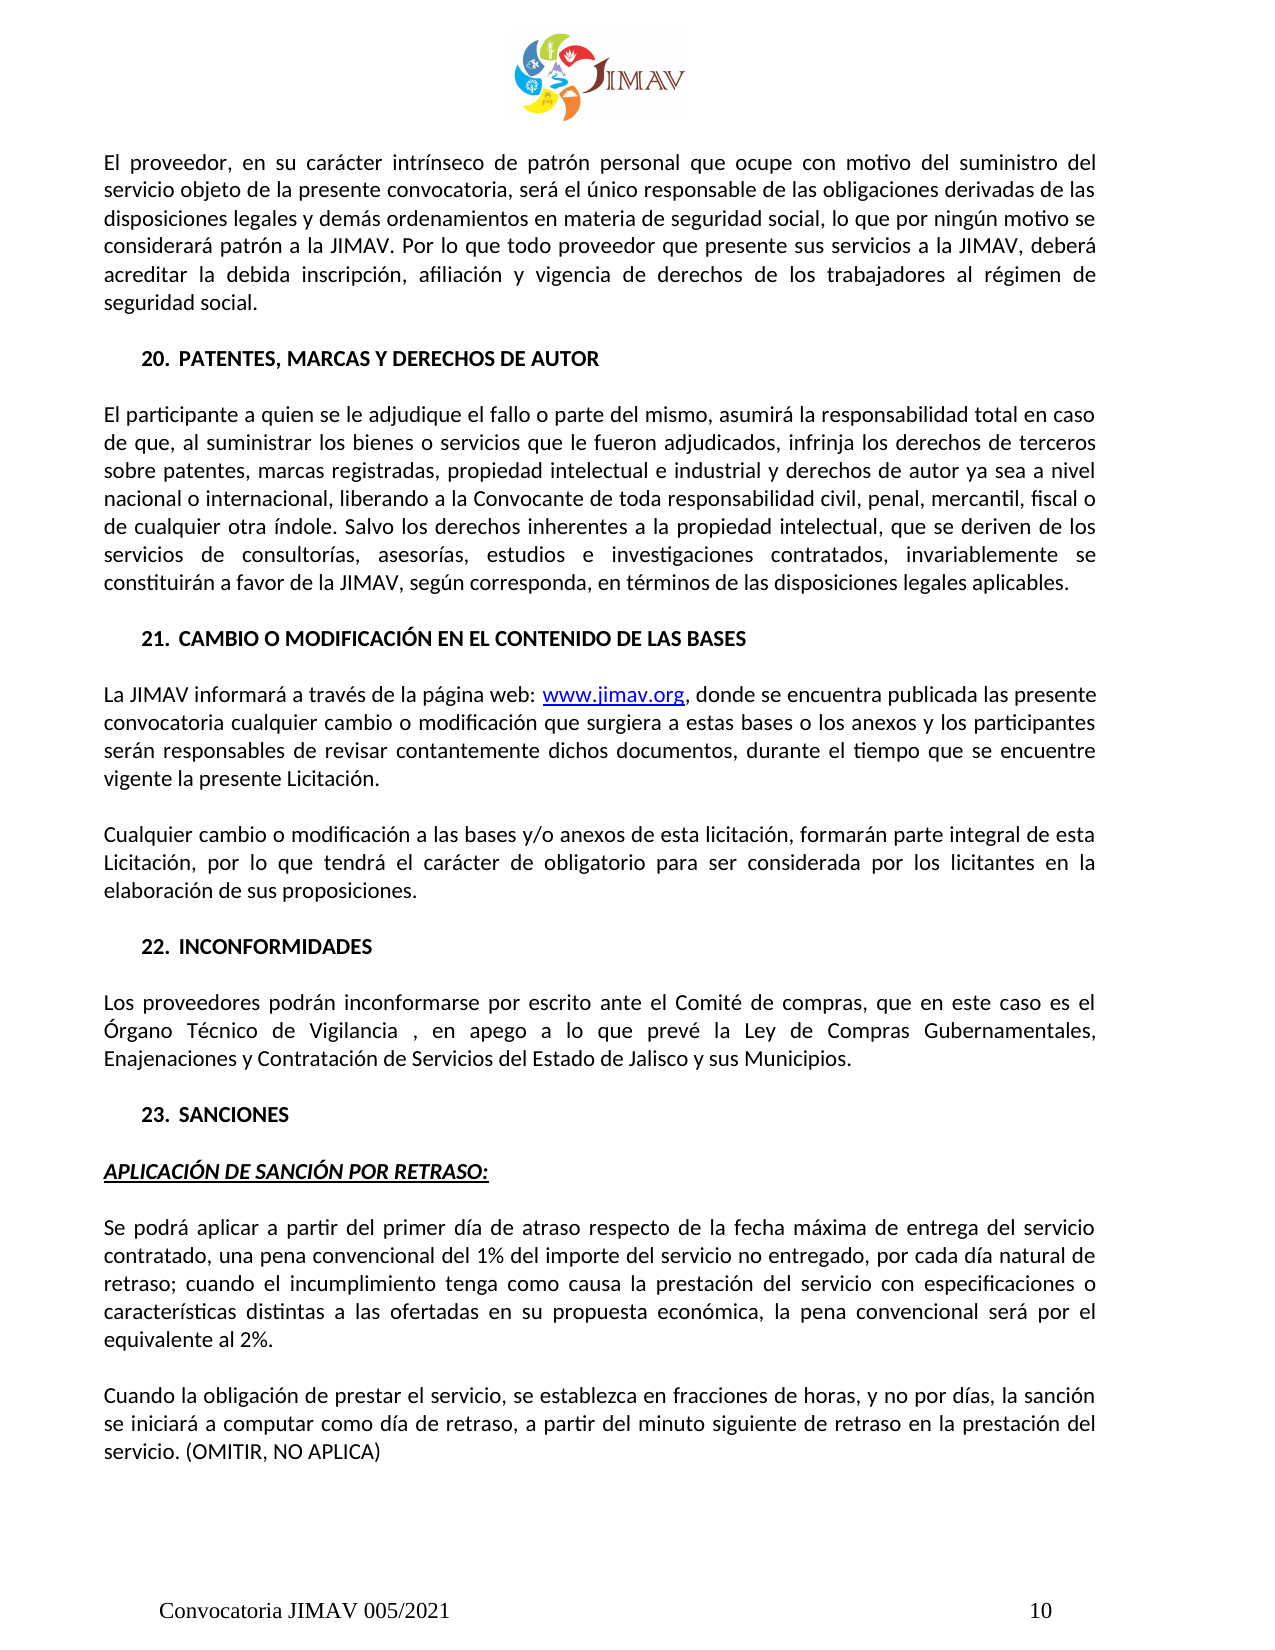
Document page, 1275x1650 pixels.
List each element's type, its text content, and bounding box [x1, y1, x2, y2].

list APLICACIÓN DE SANCIÓN POR RETRASO: [103, 1157, 1098, 1185]
list PATENTES, MARCAS Y DERECHOS DE AUTOR [141, 344, 1098, 372]
text El proveedor, en su carácter intrínseco de patrón personal que ocupe con motivo del suministro del servicio objeto de la presente convocatoria, será el único responsable de las obligaciones derivadas de las disposiciones legales y demás ordenamientos en materia de seguridad social, lo que por ningún motivo se considerará patrón a la JIMAV. Por lo que todo proveedor que presente sus servicios a la JIMAV, deberá acreditar la debida inscripción, afiliación y vigencia de derechos de los trabajadores al régimen de seguridad social. [103, 148, 1098, 316]
list El participante a quien se le adjudique el fallo o parte del mismo, asumirá la responsabilidad total en caso de que, al suministrar los bienes o servicios que le fueron adjudicados, infrinja los derechos de terceros sobre patentes, marcas registradas, propiedad intelectual e industrial y derechos de autor ya sea a nivel nacional o internacional, liberando a la Convocante de toda responsabilidad civil, penal, mercantil, fiscal o de cualquier otra índole. Salvo los derechos inherentes a la propiedad intelectual, que se deriven de los servicios de consultorías, asesorías, estudios e investigaciones contratados, invariablemente se constituirán a favor de la JIMAV, según corresponda, en términos de las disposiciones legales aplicables. [103, 400, 1098, 596]
picture [507, 28, 689, 122]
text Cualquier cambio o modificación a las bases y/o anexos de esta licitación, formarán parte integral de esta Licitación, por lo que tendrá el carácter de obligatorio para ser considerada por los licitantes en la elaboración de sus proposiciones. [103, 820, 1098, 904]
list SANCIONES [141, 1100, 1098, 1128]
list CAMBIO O MODIFICACIÓN EN EL CONTENIDO DE LAS BASES [141, 624, 1098, 652]
text La JIMAV informará a través de la página web: www.jimav.org, donde se encuentra publicada las presente convocatoria cualquier cambio o modificación que surgiera a estas bases o los anexos y los participantes serán responsables de revisar contantemente dichos documentos, durante el tiempo que se encuentre vigente la presente Licitación. [103, 680, 1098, 792]
list INCONFORMIDADES [141, 932, 1098, 960]
text Los proveedores podrán inconformarse por escrito ante el Comité de compras, que en este caso es el Órgano Técnico de Vigilancia , en apego a lo que prevé la Ley de Compras Gubernamentales, Enajenaciones y Contratación de Servicios del Estado de Jalisco y sus Municipios. [103, 988, 1098, 1072]
list Se podrá aplicar a partir del primer día de atraso respecto de la fecha máxima de entrega del servicio contratado, una pena convencional del 1% del importe del servicio no entregado, por cada día natural de retraso; cuando el incumplimiento tenga como causa la prestación del servicio con especificaciones o características distintas a las ofertadas en su propuesta económica, la pena convencional será por el equivalente al 2%. [103, 1213, 1098, 1353]
list Cuando la obligación de prestar el servicio, se establezca en fracciones de horas, y no por días, la sanción se iniciará a computar como día de retraso, a partir del minuto siguiente de retraso en la prestación del servicio. (OMITIR, NO APLICA) [103, 1381, 1098, 1465]
